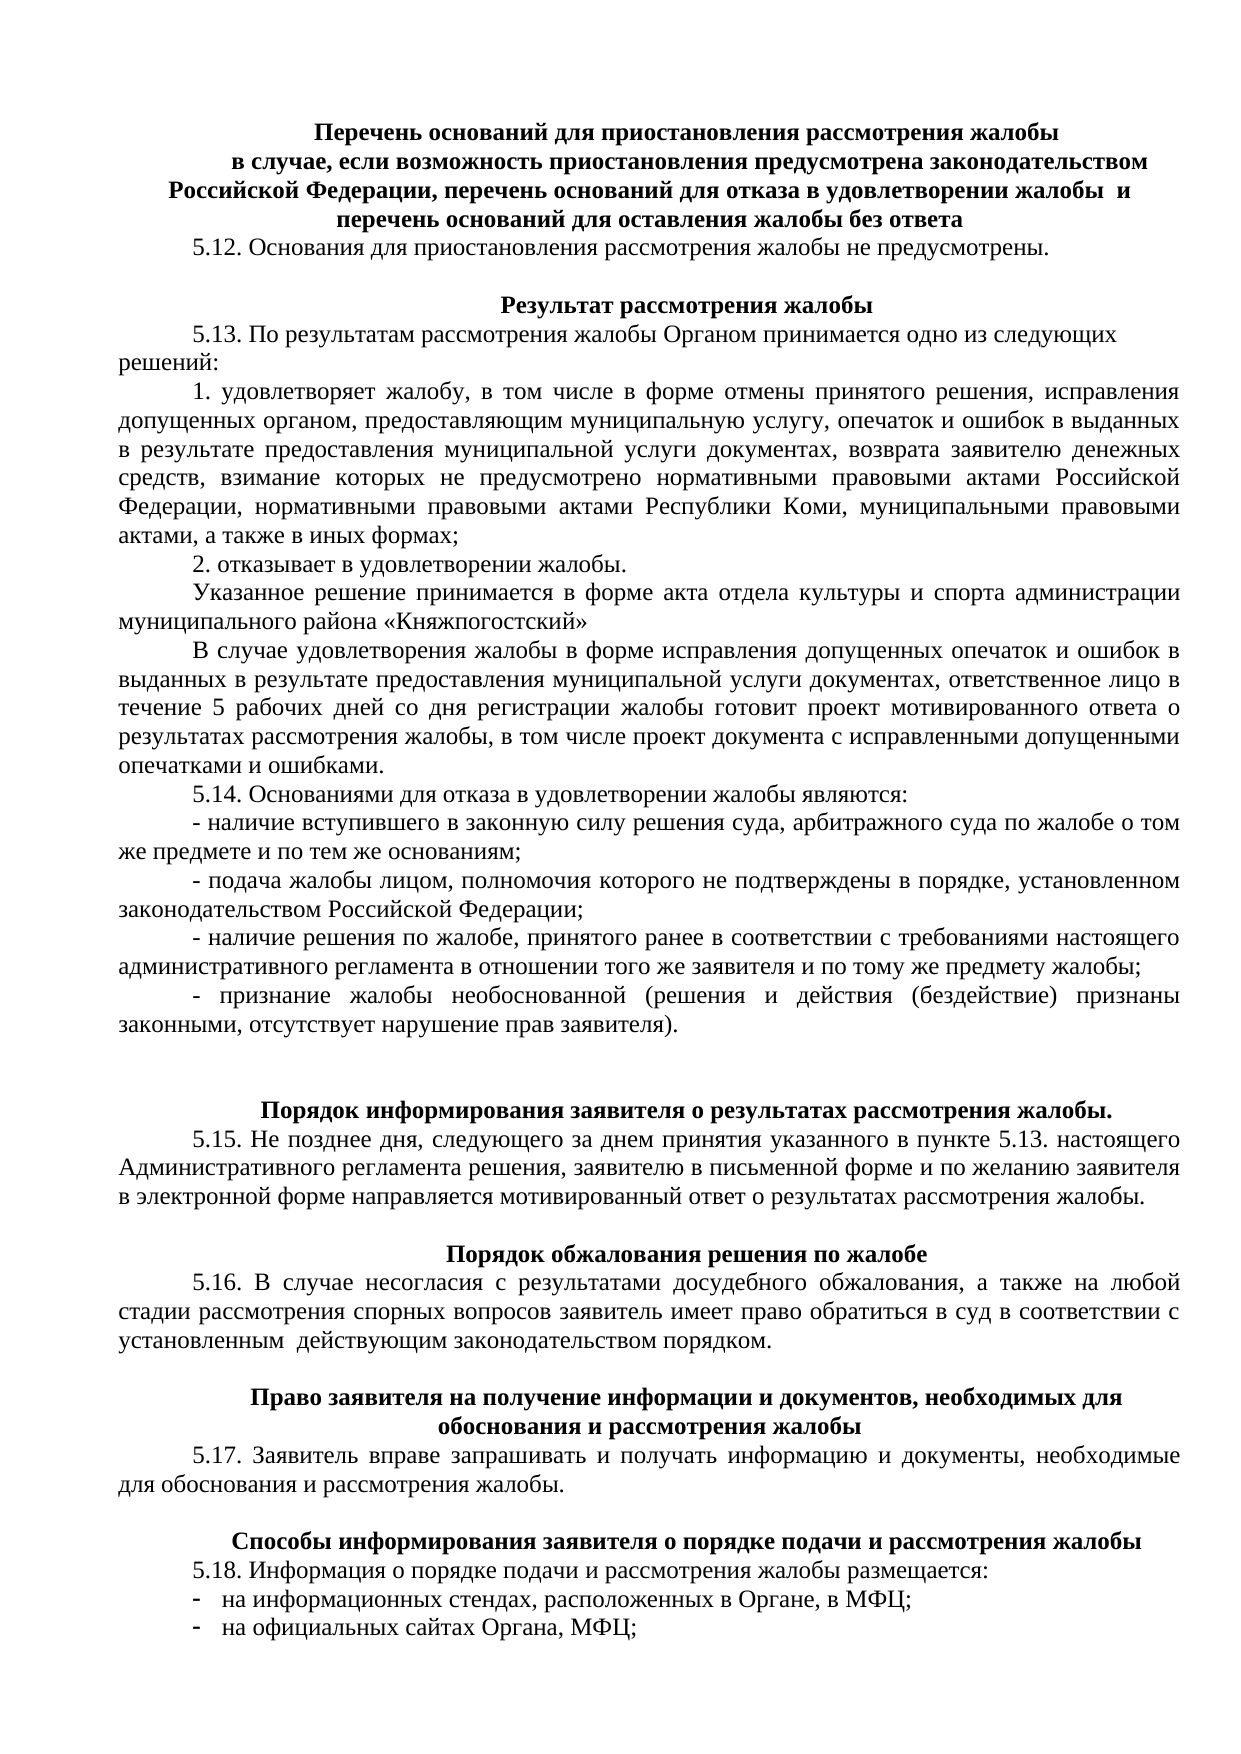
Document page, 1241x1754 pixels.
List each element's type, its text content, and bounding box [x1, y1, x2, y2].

text 5.13. По результатам рассмотрения жалобы Органом принимается одно из следующих решений: [118, 319, 1181, 376]
text 5.12. Основания для приостановления рассмотрения жалобы не предусмотрены. [118, 232, 1181, 261]
text - наличие решения по жалобе, принятого ранее в соответствии с требованиями настоящего административного регламента в отношении того же заявителя и по тому же предмету жалобы; [118, 922, 1181, 980]
list на информационных стендах, расположенных в Органе, в МФЦ; [118, 1584, 1181, 1612]
text - наличие вступившего в законную силу решения суда, арбитражного суда по жалобе о том же предмете и по тем же основаниям; [118, 807, 1181, 865]
text Указанное решение принимается в форме акта отдела культуры и спорта администрации муниципального района «Княжпогостский» [118, 577, 1181, 635]
text Порядок обжалования решения по жалобе [118, 1239, 1181, 1267]
text Результат рассмотрения жалобы [118, 290, 1181, 319]
text - признание жалобы необоснованной (решения и действия (бездействие) признаны законными, отсутствует нарушение прав заявителя). [118, 980, 1181, 1037]
text 5.16. В случае несогласия с результатами досудебного обжалования, а также на любой стадии рассмотрения спорных вопросов заявитель имеет право обратиться в суд в соответствии с установленным действующим законодательством порядком. [118, 1267, 1181, 1354]
text 1. удовлетворяет жалобу, в том числе в форме отмены принятого решения, исправления допущенных органом, предоставляющим муниципальную услугу, опечаток и ошибок в выданных в результате предоставления муниципальной услуги документах, возврата заявителю денежных средств, взимание которых не предусмотрено нормативными правовыми актами Российской Федерации, нормативными правовыми актами Республики Коми, муниципальными правовыми актами, а также в иных формах; [118, 376, 1181, 549]
text Право заявителя на получение информации и документов, необходимых для обоснования и рассмотрения жалобы [118, 1382, 1181, 1440]
text - подача жалобы лицом, полномочия которого не подтверждены в порядке, установленном законодательством Российской Федерации; [118, 865, 1181, 922]
text 5.18. Информация о порядке подачи и рассмотрения жалобы размещается: [118, 1555, 1181, 1584]
text 2. отказывает в удовлетворении жалобы. [118, 549, 1181, 577]
text 5.15. Не позднее дня, следующего за днем принятия указанного в пункте 5.13. настоящего Административного регламента решения, заявителю в письменной форме и по желанию заявителя в электронной форме направляется мотивированный ответ о результатах рассмотрения жалобы. [118, 1124, 1181, 1210]
text 5.17. Заявитель вправе запрашивать и получать информацию и документы, необходимые для обоснования и рассмотрения жалобы. [118, 1440, 1181, 1497]
list на официальных сайтах Органа, МФЦ; [118, 1612, 1181, 1641]
text 5.14. Основаниями для отказа в удовлетворении жалобы являются: [118, 779, 1181, 807]
text Порядок информирования заявителя о результатах рассмотрения жалобы. [118, 1095, 1181, 1124]
text Способы информирования заявителя о порядке подачи и рассмотрения жалобы [118, 1526, 1181, 1555]
text в случае, если возможность приостановления предусмотрена законодательством Российской Федерации, перечень оснований для отказа в удовлетворении жалобы и перечень оснований для оставления жалобы без ответа [118, 146, 1181, 232]
text В случае удовлетворения жалобы в форме исправления допущенных опечаток и ошибок в выданных в результате предоставления муниципальной услуги документах, ответственное лицо в течение 5 рабочих дней со дня регистрации жалобы готовит проект мотивированного ответа о результатах рассмотрения жалобы, в том числе проект документа с исправленными допущенными опечатками и ошибками. [118, 635, 1181, 779]
text Перечень оснований для приостановления рассмотрения жалобы [118, 117, 1181, 146]
